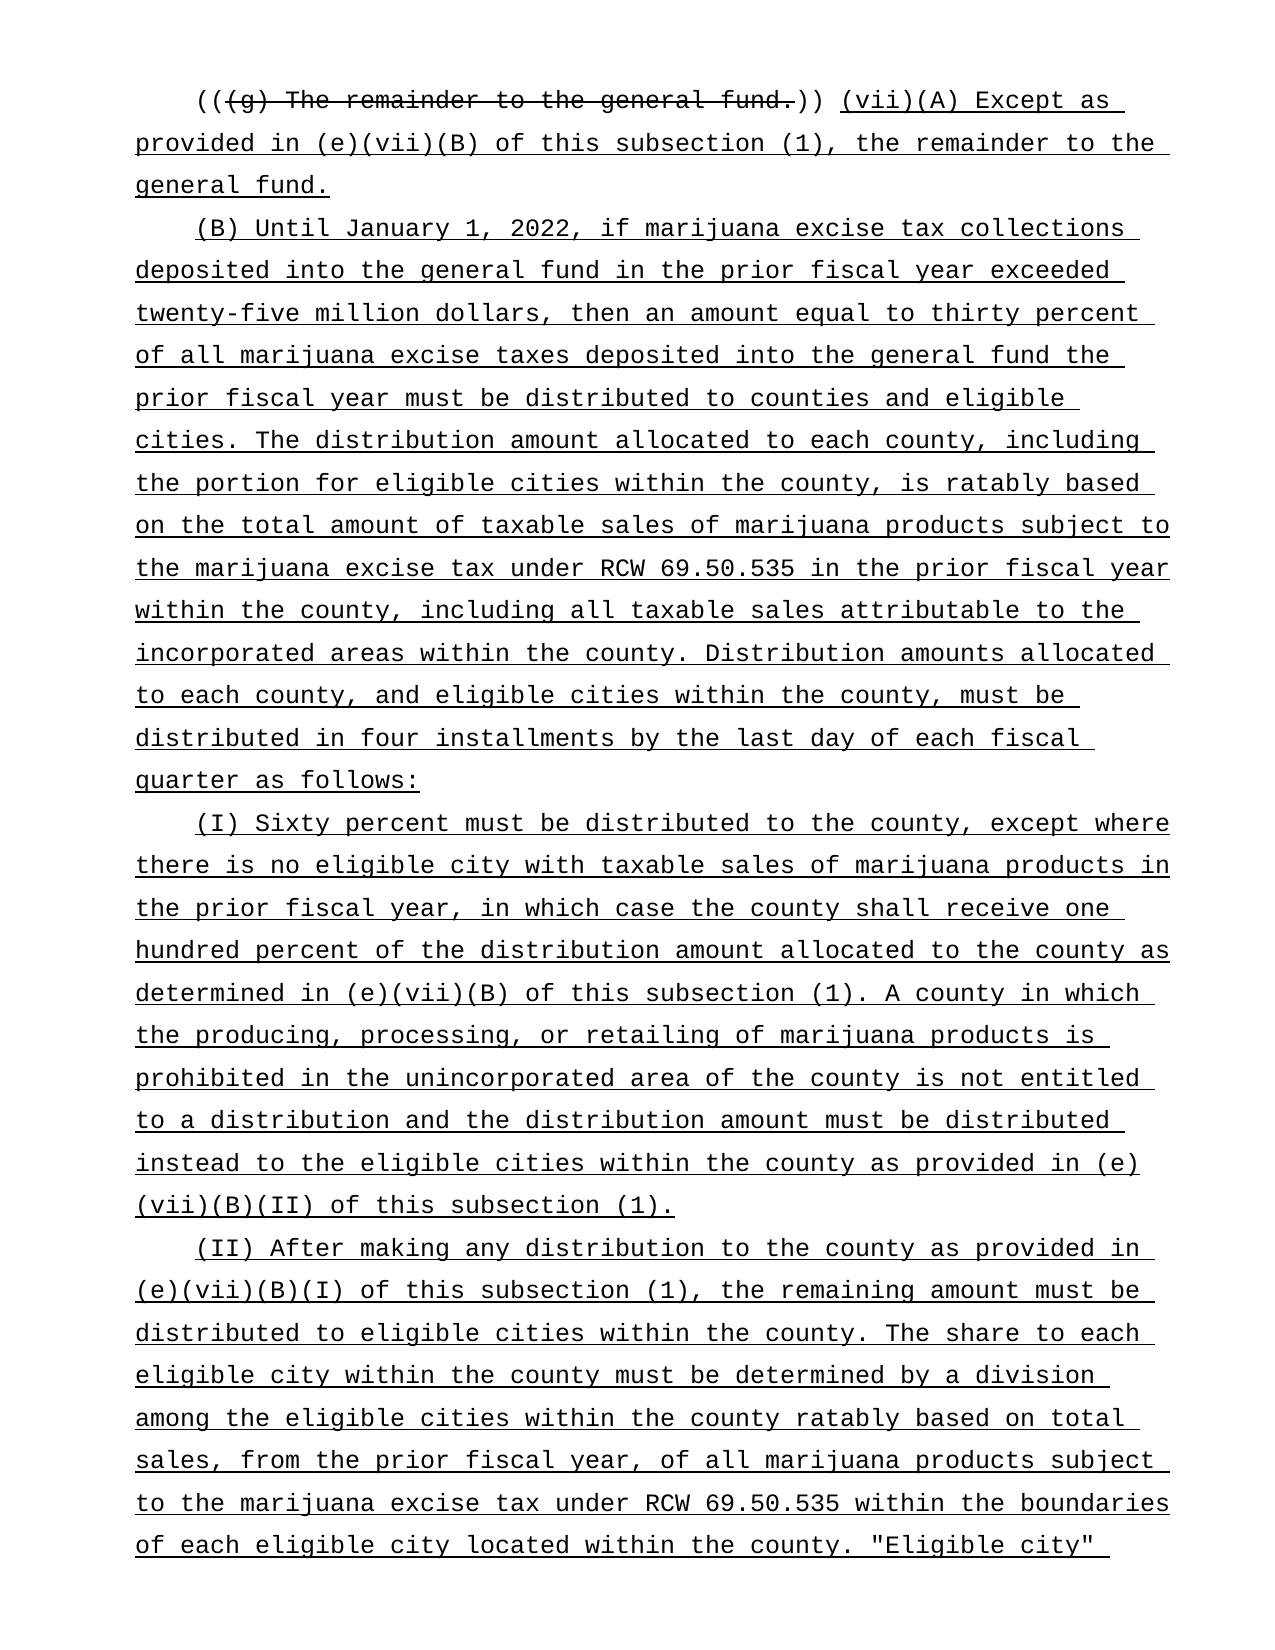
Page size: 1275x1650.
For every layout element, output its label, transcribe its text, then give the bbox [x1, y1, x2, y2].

text (I) Sixty percent must be distributed to the county, except where there is no eligible city with taxable sales of marijuana products in the prior fiscal year, in which case the county shall receive one hundred percent of the distribution amount allocated to the county as determined in (e)(vii)(B) of this subsection (1). A county in which the producing, processing, or retailing of marijuana products is prohibited in the unincorporated area of the county is not entitled to a distribution and the distribution amount must be distributed instead to the eligible cities within the county as provided in (e)(vii)(B)(II) of this subsection (1). [135, 878, 1170, 961]
text (B) Until January 1, 2022, if marijuana excise tax collections deposited into the general fund in the prior fiscal year exceeded twenty-five million dollars, then an amount equal to thirty percent of all marijuana excise taxes deposited into the general fund the prior fiscal year must be distributed to counties and eligible cities. The distribution amount allocated to each county, including the portion for eligible cities within the county, is ratably based on the total amount of taxable sales of marijuana products subject to the marijuana excise tax under RCW 69.50.535 in the prior fiscal year within the county, including all taxable sales attributable to the incorporated areas within the county. Distribution amounts allocated to each county, and eligible cities within the county, must be distributed in four installments by the last day of each fiscal quarter as follows: [135, 202, 1170, 536]
text (((g) The remainder to the general fund.)) (vii)(A) Except as provided in (e)(vii)(B) of this subsection (1), the remainder to the general fund. [135, 155, 1170, 202]
text (B) Until January 1, 2022, if marijuana excise tax collections deposited into the general fund in the prior fiscal year exceeded twenty-five million dollars, then an amount equal to thirty percent of all marijuana excise taxes deposited into the general fund the prior fiscal year must be distributed to counties and eligible cities. The distribution amount allocated to each county, including the portion for eligible cities within the county, is ratably based on the total amount of taxable sales of marijuana products subject to the marijuana excise tax under RCW 69.50.535 in the prior fiscal year within the county, including all taxable sales attributable to the incorporated areas within the county. Distribution amounts allocated to each county, and eligible cities within the county, must be distributed in four installments by the last day of each fiscal quarter as follows: [135, 580, 1170, 664]
text (((g) The remainder to the general fund.)) (vii)(A) Except as provided in (e)(vii)(B) of this subsection (1), the remainder to the general fund. [135, 75, 1170, 154]
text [135, 1515, 1170, 1562]
text (I) Sixty percent must be distributed to the county, except where there is no eligible city with taxable sales of marijuana products in the prior fiscal year, in which case the county shall receive one hundred percent of the distribution amount allocated to the county as determined in (e)(vii)(B) of this subsection (1). A county in which the producing, processing, or retailing of marijuana products is prohibited in the unincorporated area of the county is not entitled to a distribution and the distribution amount must be distributed instead to the eligible cities within the county as provided in (e)(vii)(B)(II) of this subsection (1). [135, 797, 1170, 876]
text (B) Until January 1, 2022, if marijuana excise tax collections deposited into the general fund in the prior fiscal year exceeded twenty-five million dollars, then an amount equal to thirty percent of all marijuana excise taxes deposited into the general fund the prior fiscal year must be distributed to counties and eligible cities. The distribution amount allocated to each county, including the portion for eligible cities within the county, is ratably based on the total amount of taxable sales of marijuana products subject to the marijuana excise tax under RCW 69.50.535 in the prior fiscal year within the county, including all taxable sales attributable to the incorporated areas within the county. Distribution amounts allocated to each county, and eligible cities within the county, must be distributed in four installments by the last day of each fiscal quarter as follows: [135, 665, 1170, 797]
text (I) Sixty percent must be distributed to the county, except where there is no eligible city with taxable sales of marijuana products in the prior fiscal year, in which case the county shall receive one hundred percent of the distribution amount allocated to the county as determined in (e)(vii)(B) of this subsection (1). A county in which the producing, processing, or retailing of marijuana products is prohibited in the unincorporated area of the county is not entitled to a distribution and the distribution amount must be distributed instead to the eligible cities within the county as provided in (e)(vii)(B)(II) of this subsection (1). [135, 963, 1170, 1222]
